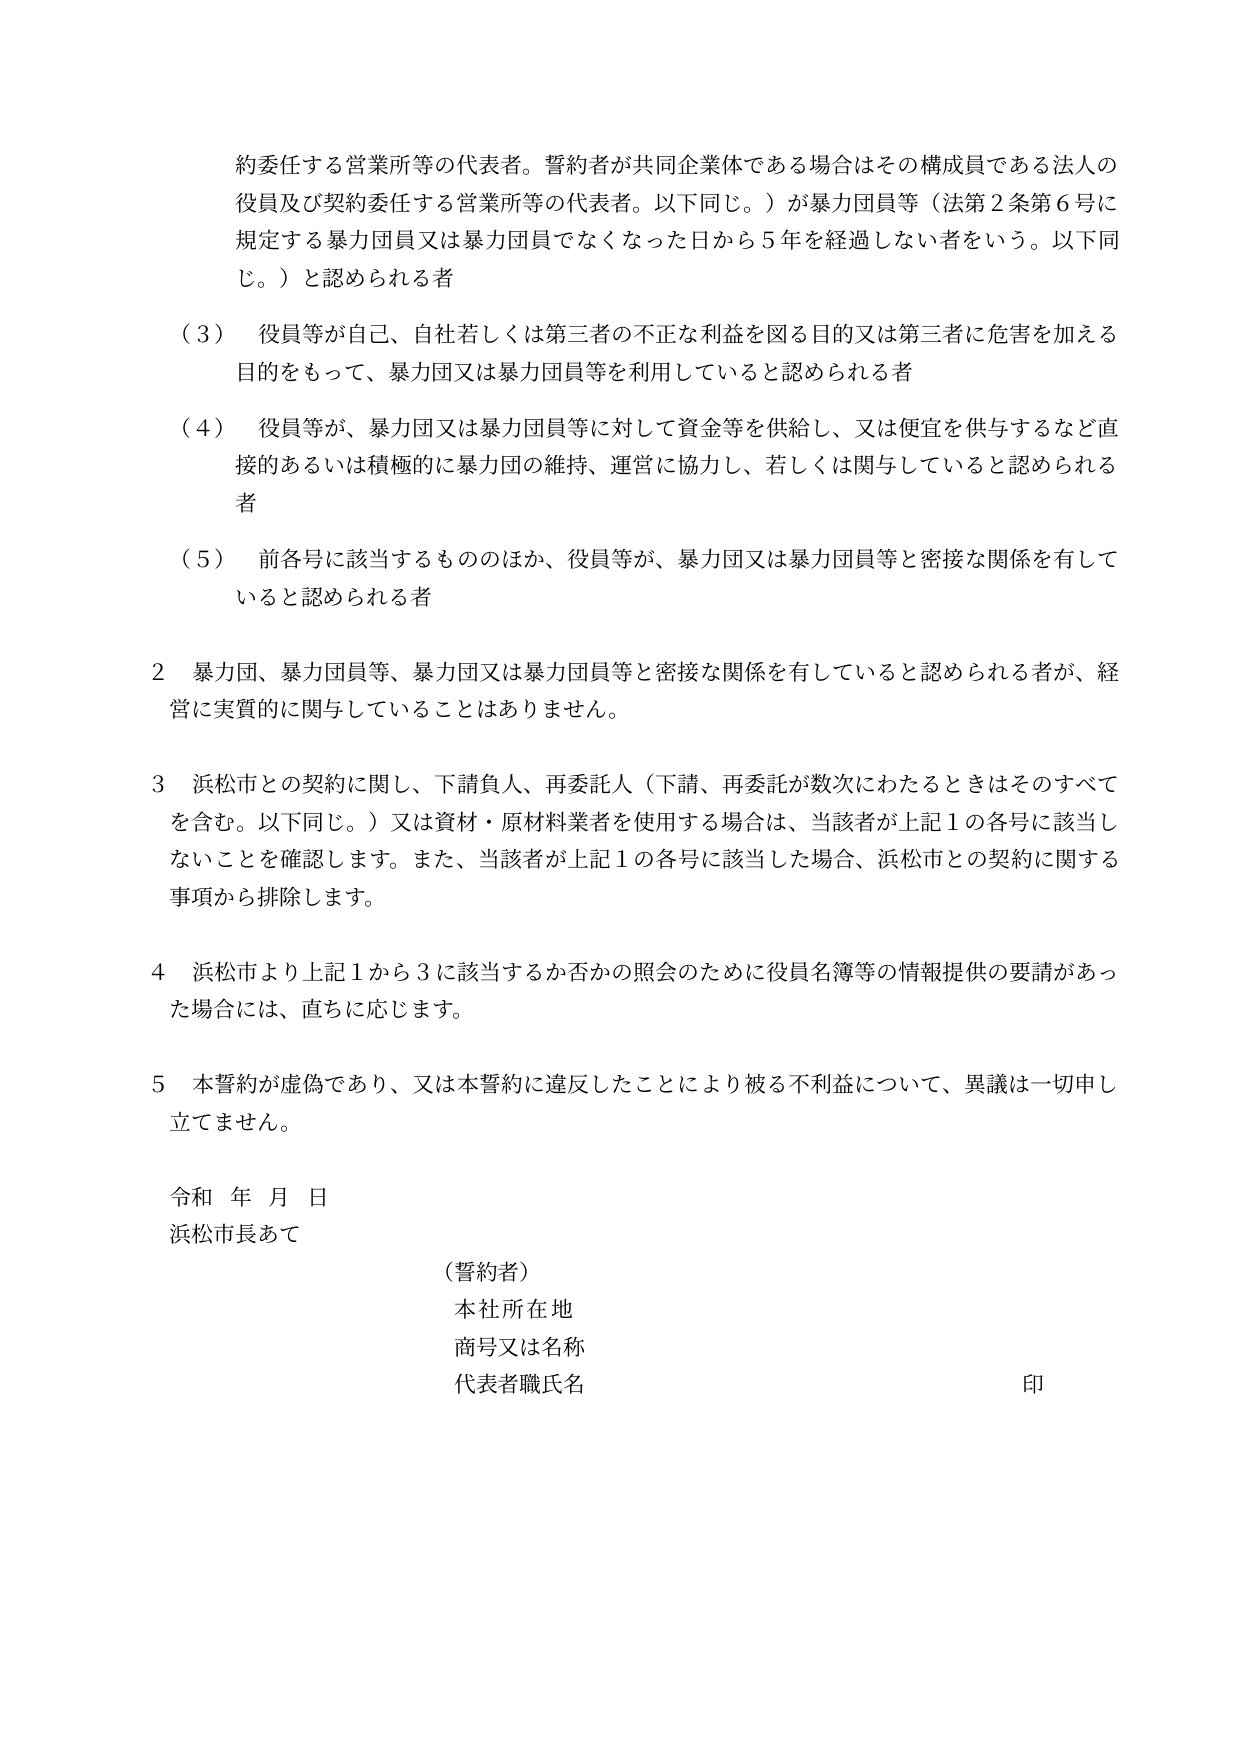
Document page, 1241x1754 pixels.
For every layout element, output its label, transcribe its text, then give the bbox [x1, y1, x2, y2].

text ４ 浜松市より上記１から３に該当するか否かの照会のために役員名簿等の情報提供の要請があった場合には、直ちに応じます。 [148, 952, 1122, 1027]
text 浜松市長あて [148, 1214, 1122, 1252]
text 代表者職氏名 印 [148, 1364, 1122, 1402]
text （３） 役員等が自己、自社若しくは第三者の不正な利益を図る目的又は第三者に危害を加える目的をもって、暴力団又は暴力団員等を利用していると認められる者 [148, 314, 1122, 389]
text （５） 前各号に該当するもののほか、役員等が、暴力団又は暴力団員等と密接な関係を有していると認められる者 [148, 539, 1122, 614]
text ２ 暴力団、暴力団員等、暴力団又は暴力団員等と密接な関係を有していると認められる者が、経営に実質的に関与していることはありません。 [148, 652, 1122, 727]
text （誓約者） [148, 1252, 1122, 1289]
text ５ 本誓約が虚偽であり、又は本誓約に違反したことにより被る不利益について、異議は一切申し立てません。 [148, 1064, 1122, 1139]
text 本社所在地 [148, 1289, 1122, 1327]
text 商号又は名称 [148, 1327, 1122, 1364]
text 令和 年 月 日 [148, 1177, 1122, 1214]
text ３ 浜松市との契約に関し、下請負人、再委託人（下請、再委託が数次にわたるときはそのすべてを含む。以下同じ。）又は資材・原材料業者を使用する場合は、当該者が上記１の各号に該当しないことを確認します。また、当該者が上記１の各号に該当した場合、浜松市との契約に関する事項から排除します。 [148, 764, 1122, 914]
text （４） 役員等が、暴力団又は暴力団員等に対して資金等を供給し、又は便宜を供与するなど直接的あるいは積極的に暴力団の維持、運営に協力し、若しくは関与していると認められる者 [148, 408, 1122, 521]
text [148, 146, 1122, 296]
